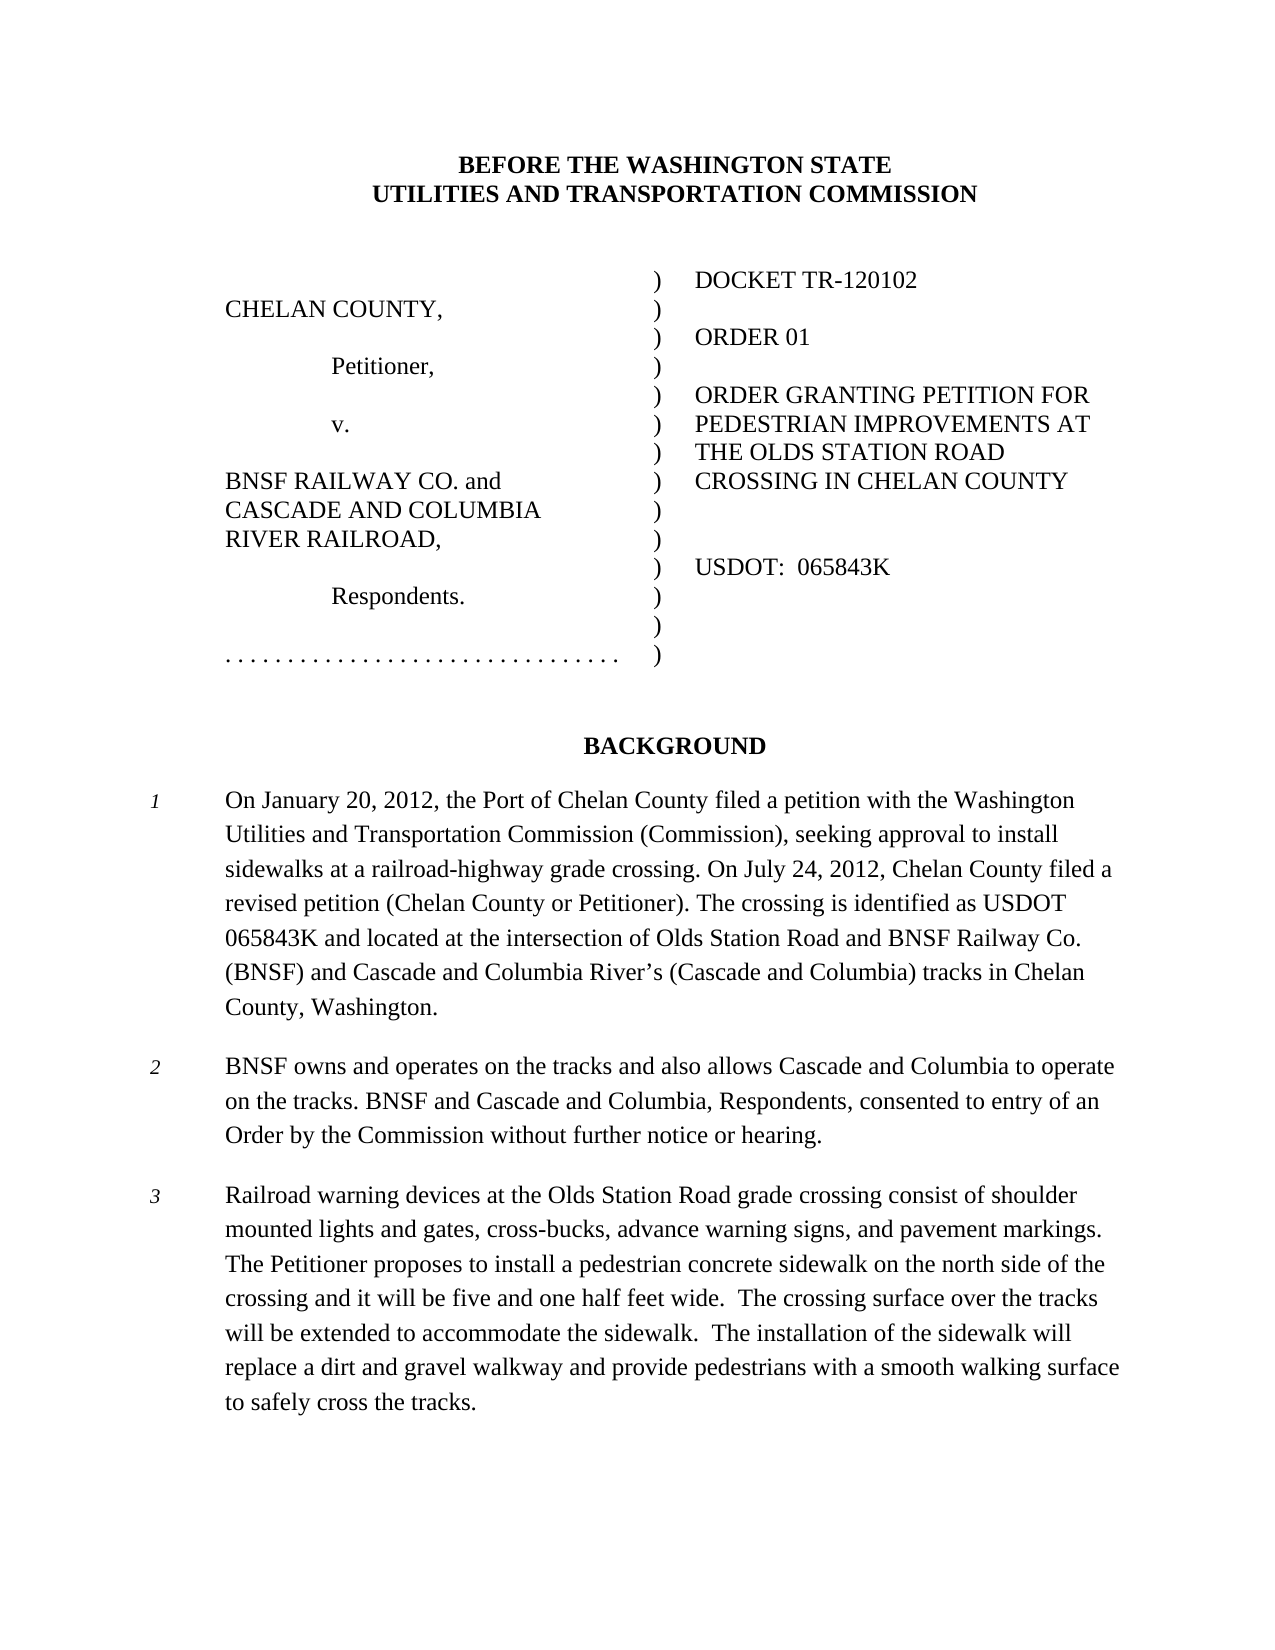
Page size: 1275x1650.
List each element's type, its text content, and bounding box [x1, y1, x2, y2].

table_header DOCKET TR-120102 ORDER 01 ORDER GRANTING PETITION FOR PEDESTRIAN IMPROVEMENTS AT THE OLDS STATION ROAD CROSSING IN CHELAN COUNTY USDOT: 065843K [683, 265, 1136, 731]
table_header CHELAN COUNTY, Petitioner, v. BNSF RAILWAY CO. and CASCADE AND COLUMBIA RIVER RAILROAD, Respondents. . . . . . . . . . . . . . . . . . . . . . . . . . . . . . . . . [214, 265, 631, 731]
subtitle BACKGROUND [225, 731, 1125, 760]
text Railroad warning devices at the Olds Station Road grade crossing consist of shoulder mounted lights and gates, cross-bucks, advance warning signs, and pavement markings. The Petitioner proposes to install a pedestrian concrete sidewalk on the north side of the crossing and it will be five and one half feet wide. The crossing surface over the tracks will be extended to accommodate the sidewalk. The installation of the sidewalk will replace a dirt and gravel walkway and provide pedestrians with a smooth walking surface to safely cross the tracks. [150, 1180, 1125, 1415]
text BNSF owns and operates on the tracks and also allows Cascade and Columbia to operate on the tracks. BNSF and Cascade and Columbia, Respondents, consented to entry of an Order by the Commission without further notice or hearing. [150, 1051, 1125, 1149]
text On January 20, 2012, the Port of Chelan County filed a petition with the Washington Utilities and Transportation Commission (Commission), seeking approval to install sidewalks at a railroad-highway grade crossing. On July 24, 2012, Chelan County filed a revised petition (Chelan County or Petitioner). The crossing is identified as USDOT 065843K and located at the intersection of Olds Station Road and BNSF Railway Co. (BNSF) and Cascade and Columbia River’s (Cascade and Columbia) tracks in Chelan County, Washington. [150, 785, 1125, 1021]
table_header ) ) ) ) ) ) ) ) ) ) ) ) ) ) [631, 265, 683, 731]
text UTILITIES AND TRANSPORTATION COMMISSION [225, 179, 1125, 207]
text BEFORE THE [225, 150, 1125, 179]
